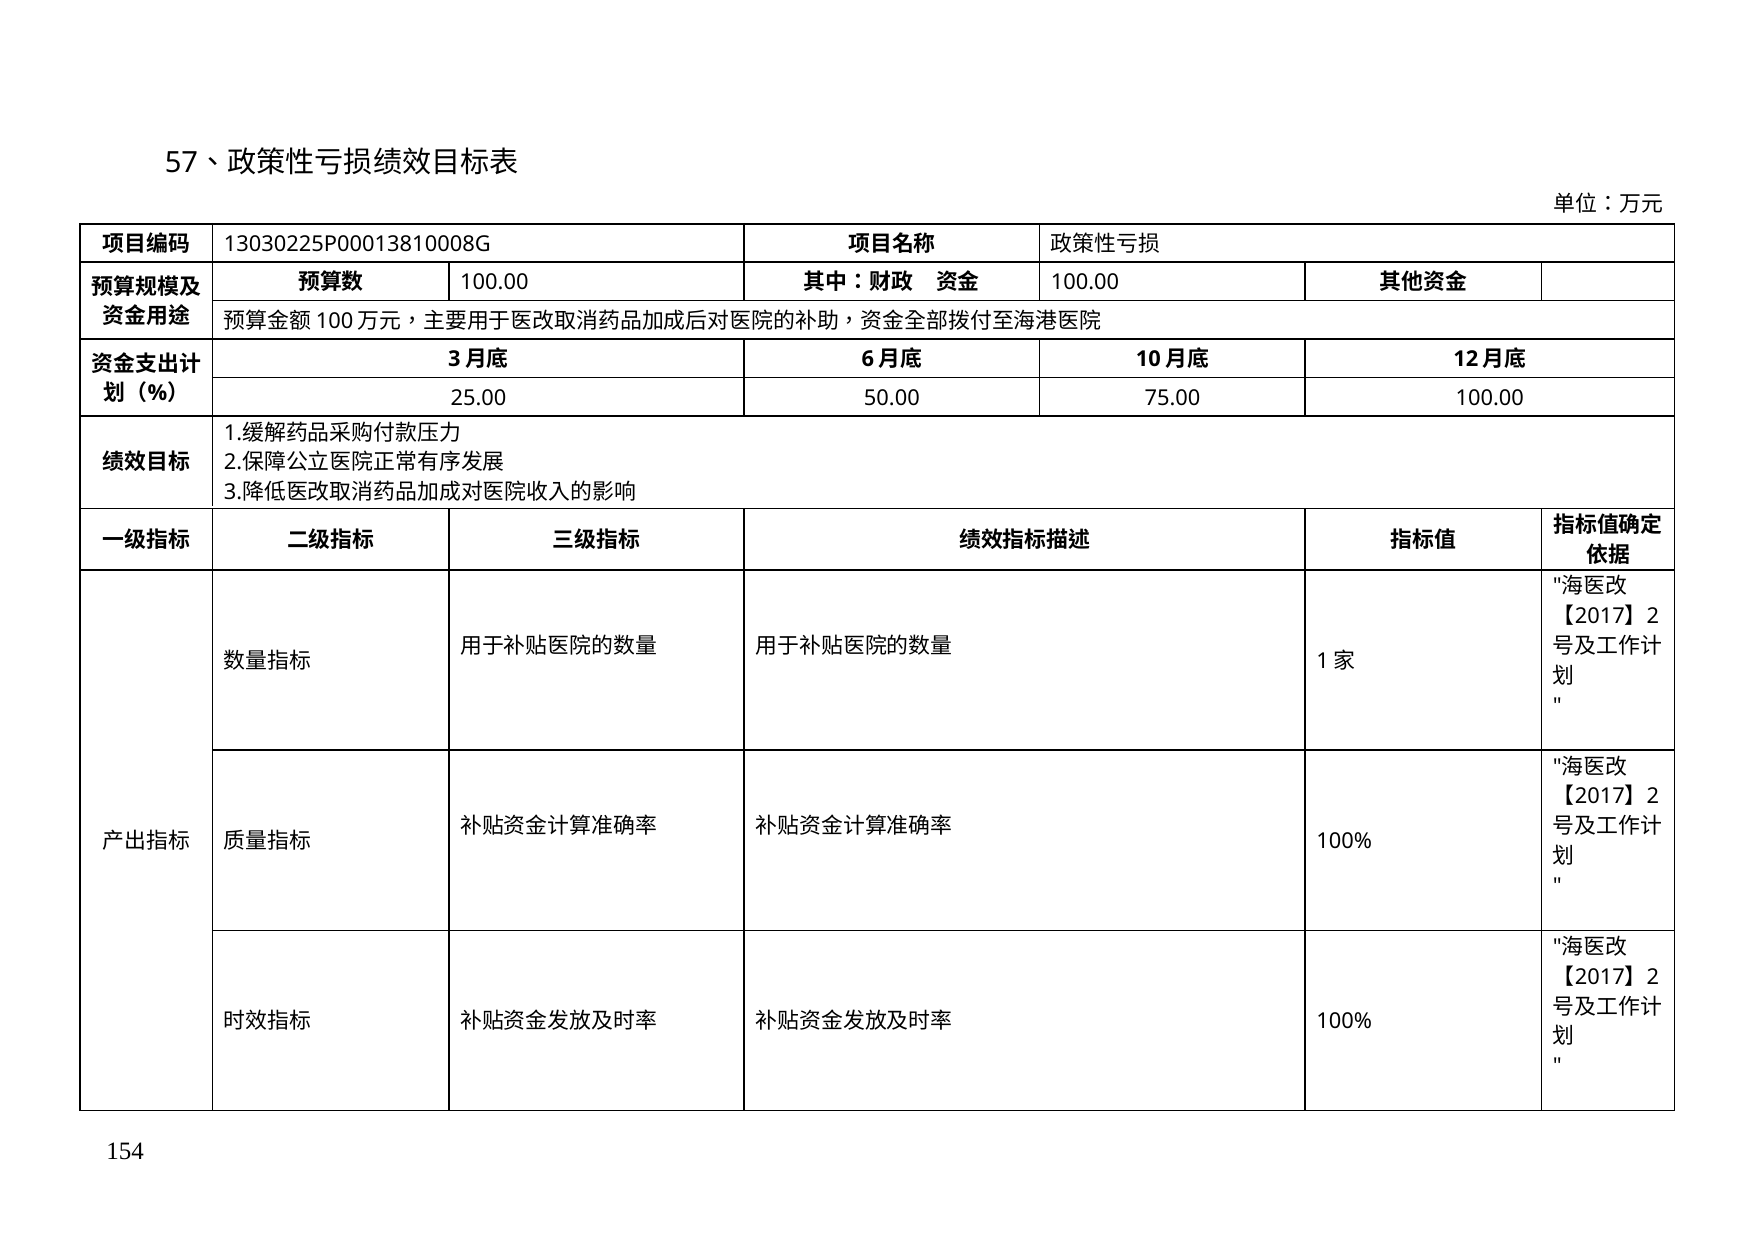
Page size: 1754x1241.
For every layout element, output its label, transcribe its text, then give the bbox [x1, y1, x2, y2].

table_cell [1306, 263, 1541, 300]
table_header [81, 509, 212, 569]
text 57、政策性亏损绩效目标表 [106, 142, 1648, 181]
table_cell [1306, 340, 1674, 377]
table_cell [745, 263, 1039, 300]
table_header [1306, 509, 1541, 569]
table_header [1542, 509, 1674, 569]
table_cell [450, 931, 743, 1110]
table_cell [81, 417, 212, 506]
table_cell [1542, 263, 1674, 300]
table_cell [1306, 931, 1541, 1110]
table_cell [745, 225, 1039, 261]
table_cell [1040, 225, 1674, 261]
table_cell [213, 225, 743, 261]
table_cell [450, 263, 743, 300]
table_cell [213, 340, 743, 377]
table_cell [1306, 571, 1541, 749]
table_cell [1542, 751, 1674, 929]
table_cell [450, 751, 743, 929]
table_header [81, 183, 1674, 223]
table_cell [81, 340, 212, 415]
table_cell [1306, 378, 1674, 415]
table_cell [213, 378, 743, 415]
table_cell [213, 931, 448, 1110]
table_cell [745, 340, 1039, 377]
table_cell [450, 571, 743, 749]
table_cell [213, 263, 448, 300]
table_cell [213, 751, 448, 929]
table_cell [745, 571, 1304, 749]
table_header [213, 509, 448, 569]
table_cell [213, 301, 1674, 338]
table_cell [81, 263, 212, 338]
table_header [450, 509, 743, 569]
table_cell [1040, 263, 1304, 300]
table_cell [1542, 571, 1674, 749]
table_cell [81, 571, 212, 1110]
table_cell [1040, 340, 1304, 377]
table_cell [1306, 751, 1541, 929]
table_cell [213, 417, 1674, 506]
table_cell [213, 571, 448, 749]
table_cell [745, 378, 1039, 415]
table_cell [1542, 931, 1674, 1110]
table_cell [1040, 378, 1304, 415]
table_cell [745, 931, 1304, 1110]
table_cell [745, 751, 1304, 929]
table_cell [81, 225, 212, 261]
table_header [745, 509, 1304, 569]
